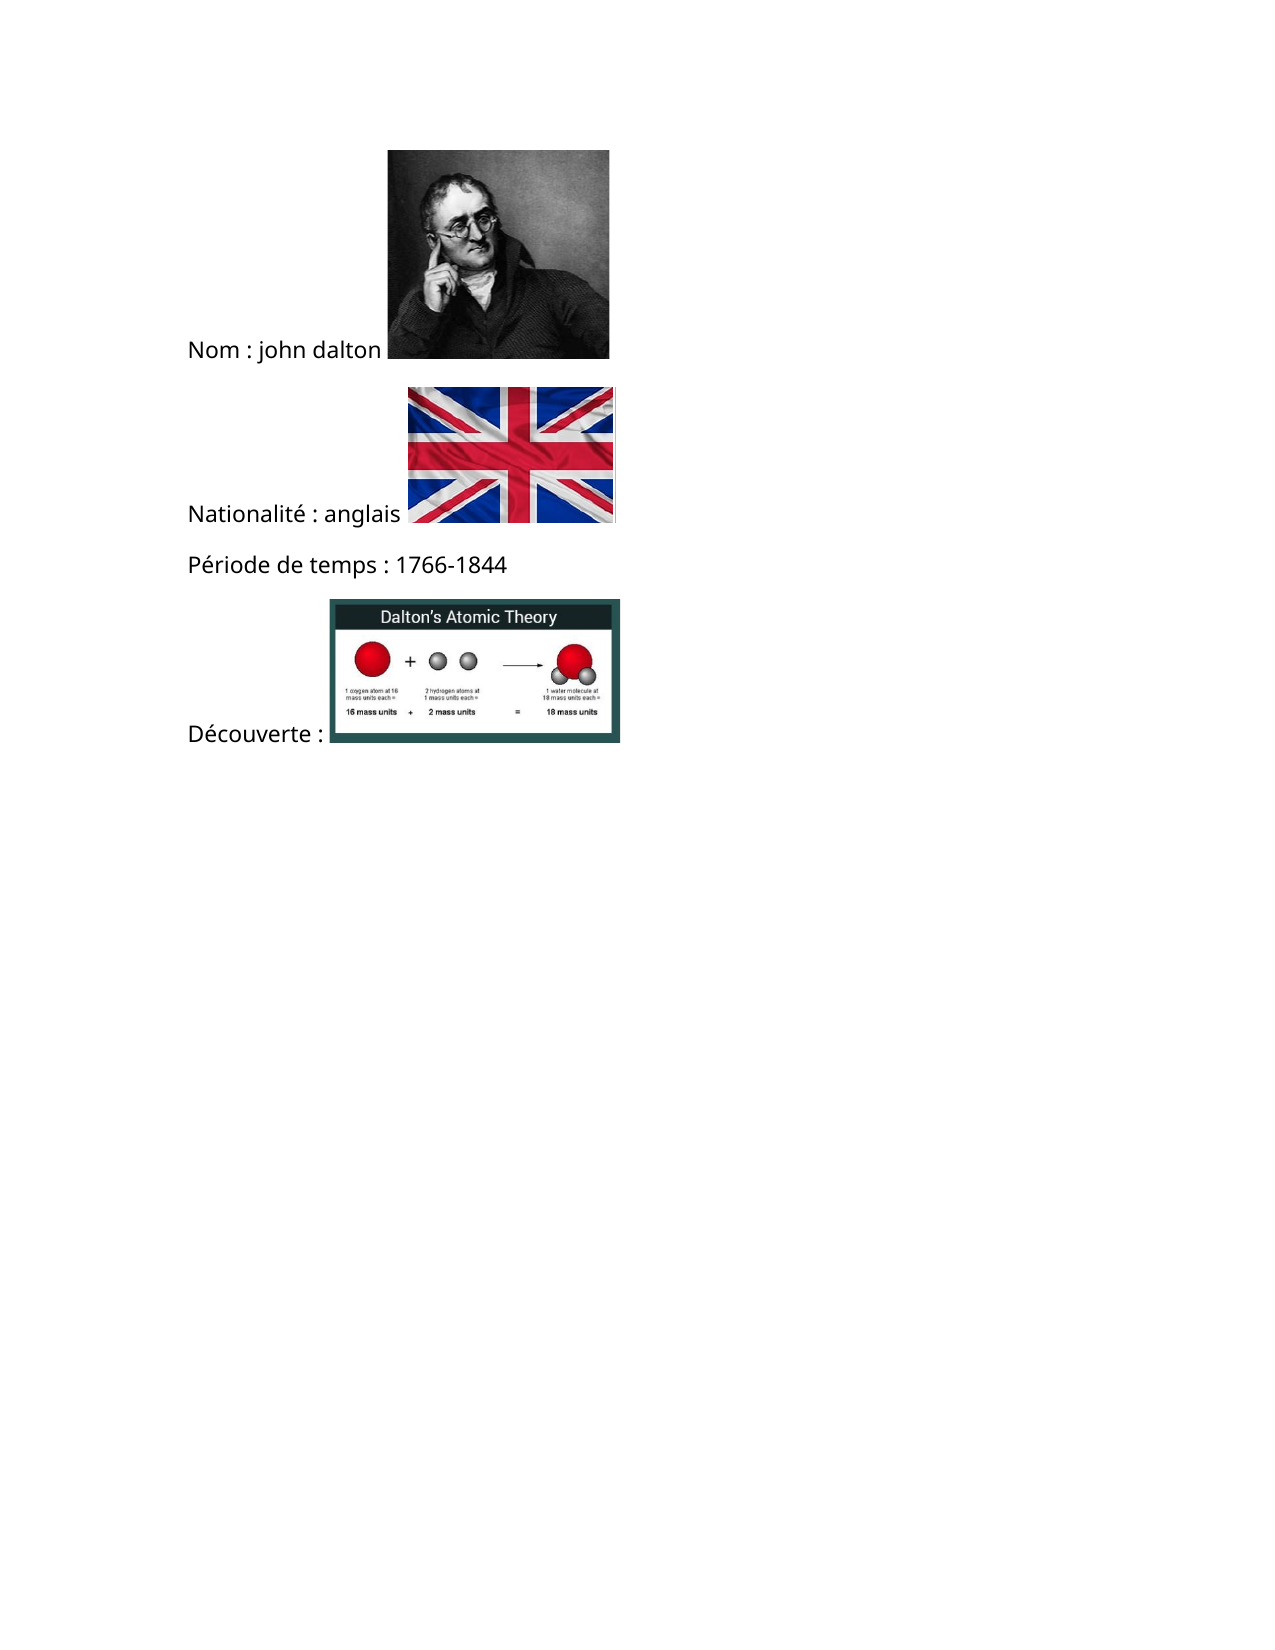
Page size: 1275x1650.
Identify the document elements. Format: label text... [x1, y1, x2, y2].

text Nationalité : anglais [187, 384, 1087, 529]
picture [387, 150, 610, 359]
picture [406, 384, 616, 523]
text Période de temps : 1766-1844 [187, 549, 1087, 580]
text Nom : john dalton [187, 150, 1087, 365]
picture [329, 599, 621, 743]
